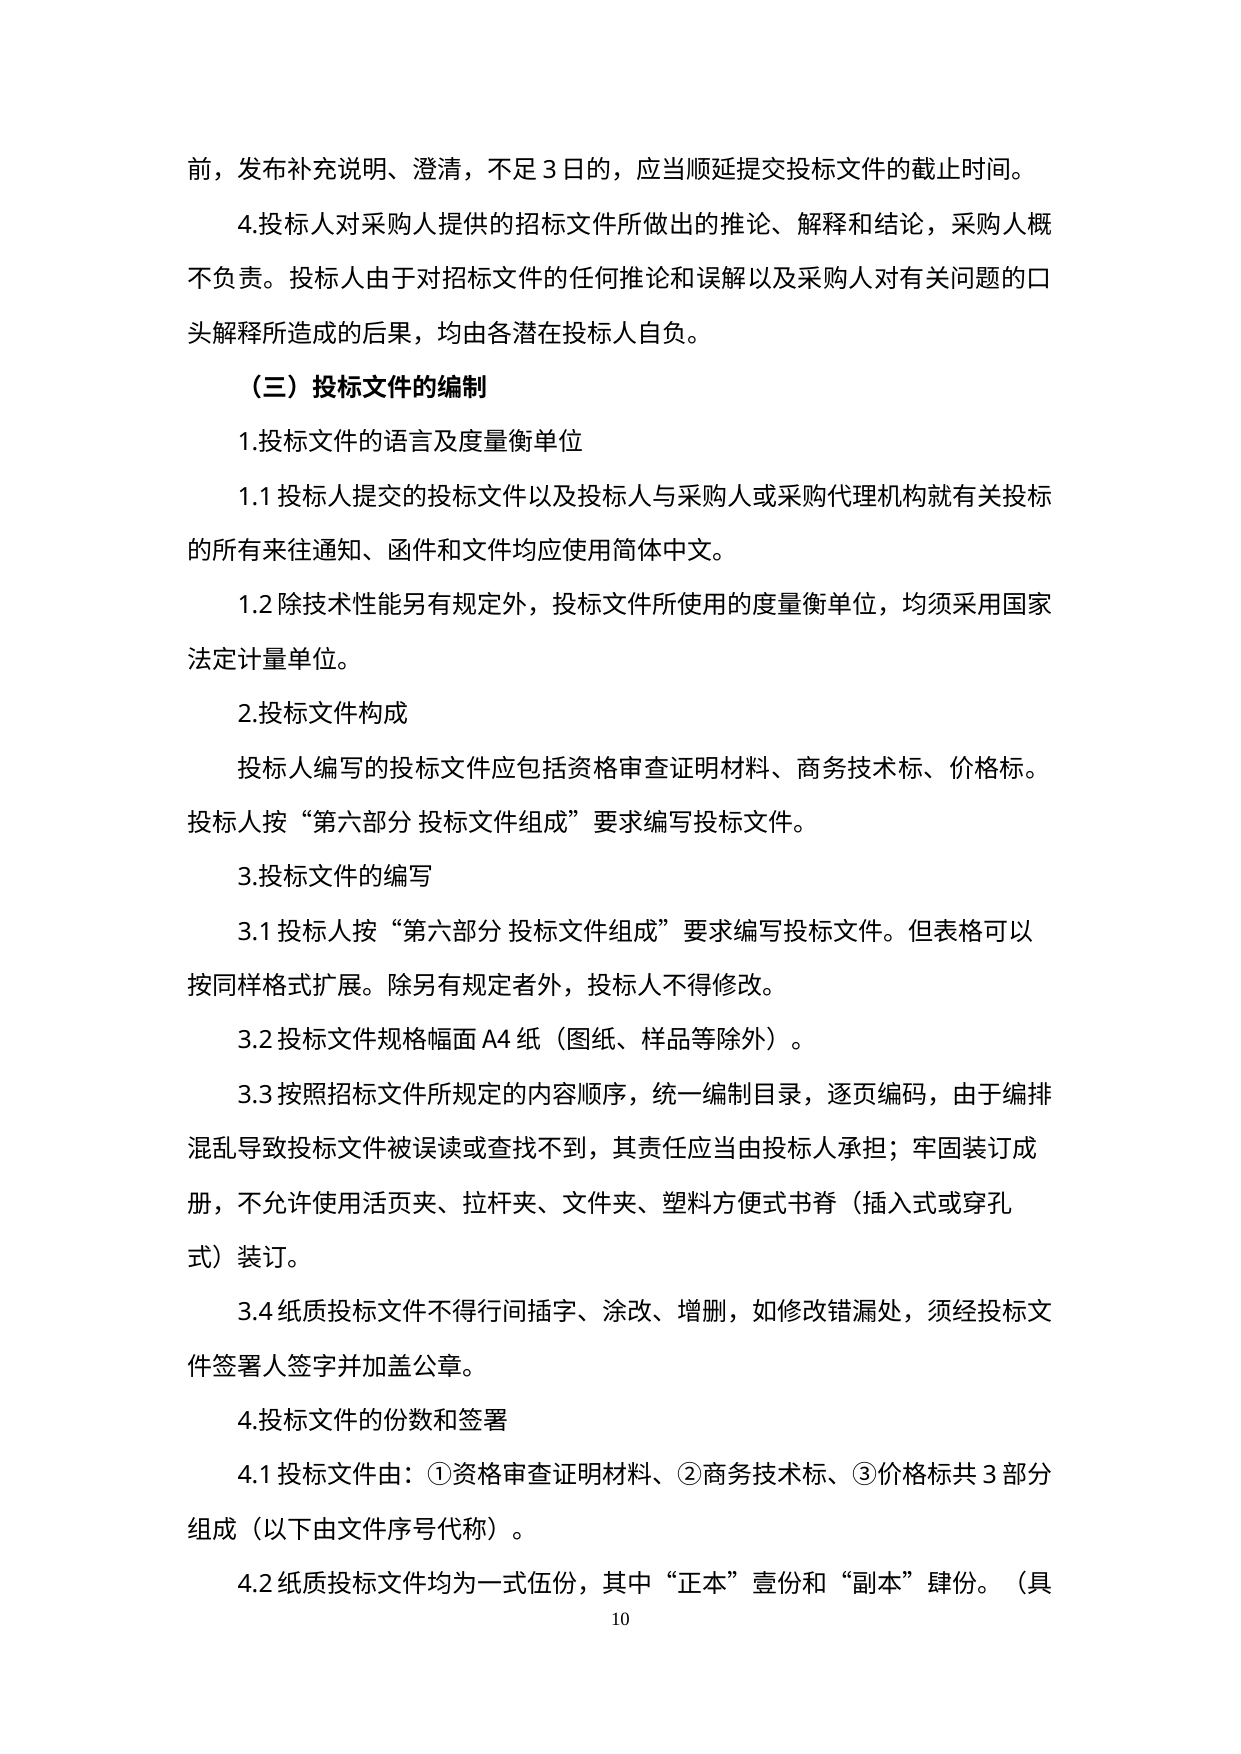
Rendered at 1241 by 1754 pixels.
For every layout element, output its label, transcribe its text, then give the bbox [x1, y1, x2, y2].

text 3.3按照招标文件所规定的内容顺序，统一编制目录，逐页编码，由于编排混乱导致投标文件被误读或查找不到，其责任应当由投标人承担；牢固装订成册，不允许使用活页夹、拉杆夹、文件夹、塑料方便式书脊（插入式或穿孔式）装订。 [187, 1074, 1053, 1274]
text 4.投标人对采购人提供的招标文件所做出的推论、解释和结论，采购人概不负责。投标人由于对招标文件的任何推论和误解以及采购人对有关问题的口头解释所造成的后果，均由各潜在投标人自负。 [187, 204, 1053, 349]
text 1.1投标人提交的投标文件以及投标人与采购人或采购代理机构就有关投标的所有来往通知、函件和文件均应使用简体中文。 [187, 476, 1053, 567]
text 3.投标文件的编写 [187, 857, 1053, 893]
subtitle 2.投标文件构成 [187, 694, 1053, 730]
text 3.4纸质投标文件不得行间插字、涂改、增删，如修改错漏处，须经投标文件签署人签字并加盖公章。 [187, 1292, 1053, 1382]
text 3.2投标文件规格幅面A4纸（图纸、样品等除外）。 [187, 1020, 1053, 1056]
text 4.投标文件的份数和签署 [187, 1401, 1053, 1437]
text 投标人编写的投标文件应包括资格审查证明材料、商务技术标、价格标。投标人按“第六部分 投标文件组成”要求编写投标文件。 [187, 748, 1053, 839]
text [187, 1564, 1053, 1600]
text 3.1投标人按“第六部分 投标文件组成”要求编写投标文件。但表格可以按同样格式扩展。除另有规定者外，投标人不得修改。 [187, 911, 1053, 1002]
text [187, 150, 1053, 186]
subtitle 1.投标文件的语言及度量衡单位 [187, 422, 1053, 458]
subtitle （三）投标文件的编制 [187, 367, 1053, 404]
text 1.2除技术性能另有规定外，投标文件所使用的度量衡单位，均须采用国家法定计量单位。 [187, 585, 1053, 676]
text 4.1投标文件由：①资格审查证明材料、②商务技术标、③价格标共3部分组成（以下由文件序号代称）。 [187, 1455, 1053, 1546]
